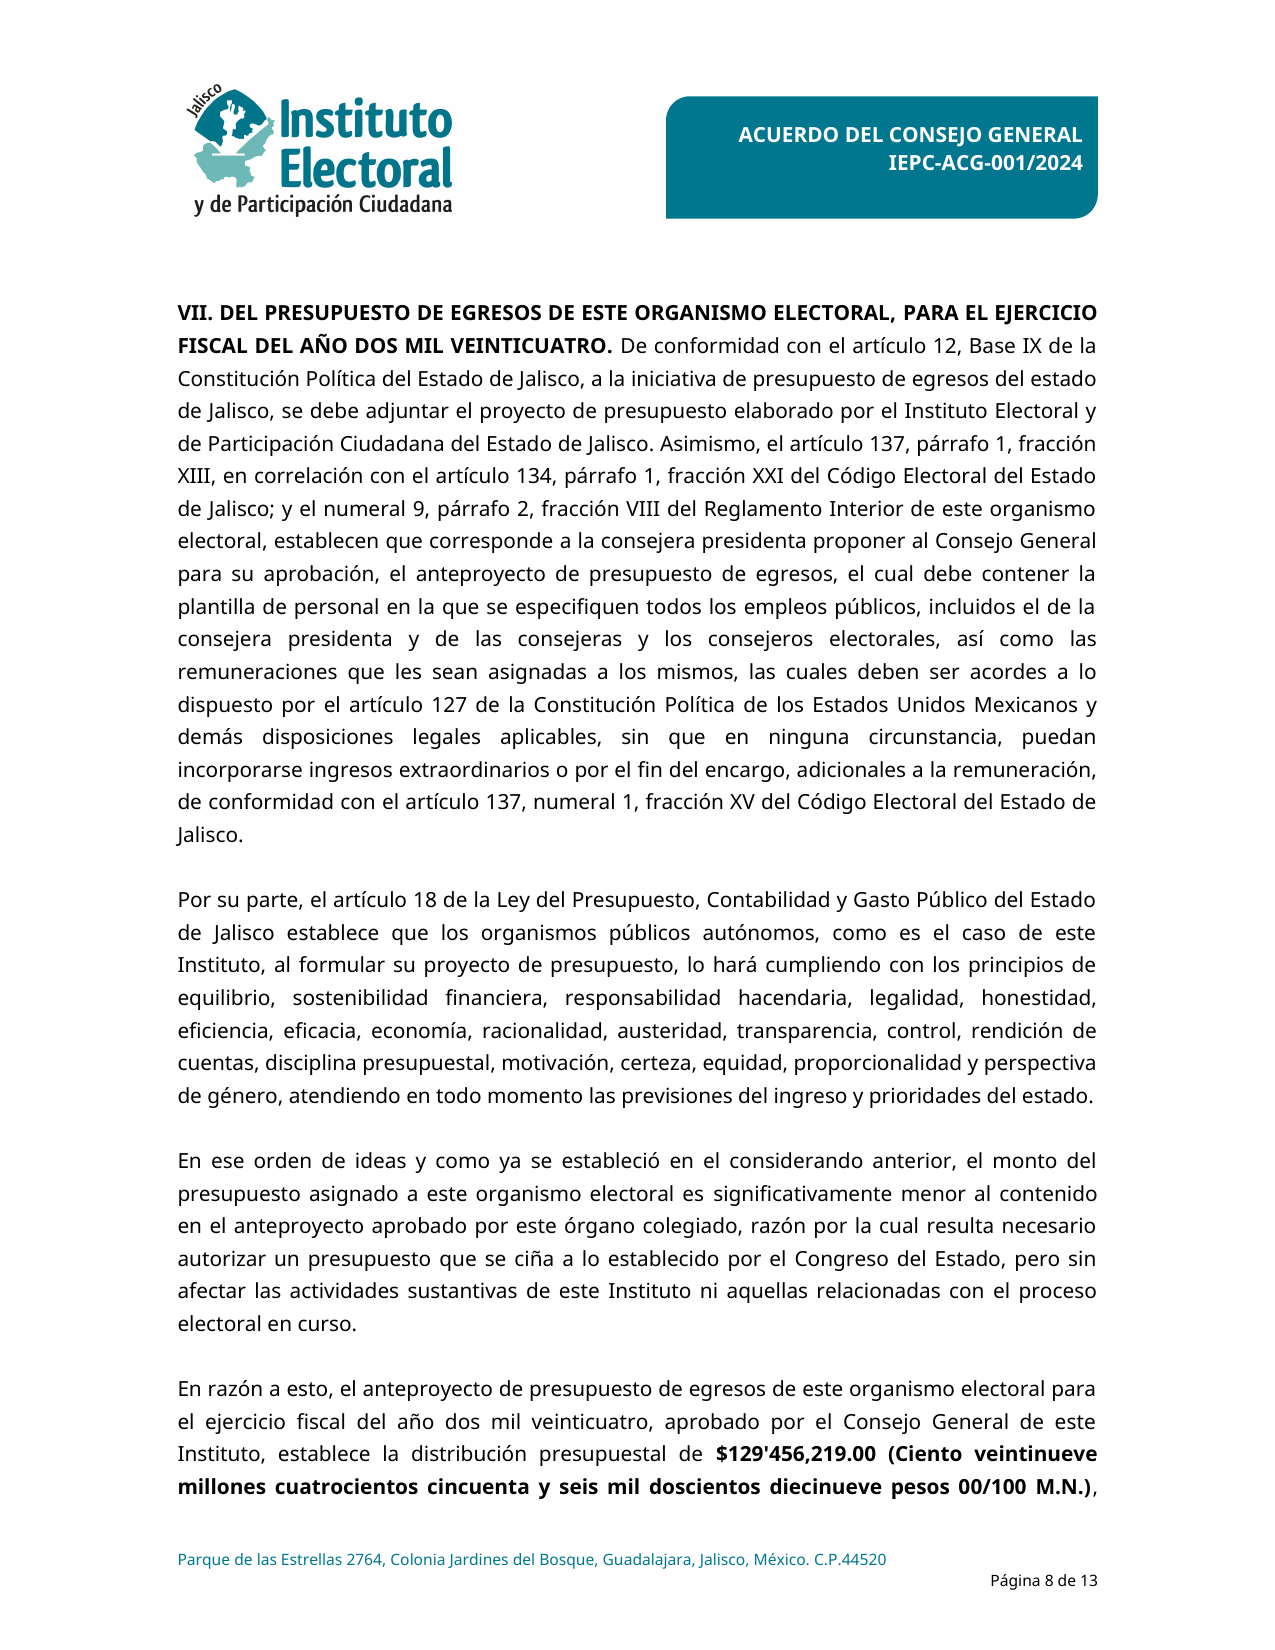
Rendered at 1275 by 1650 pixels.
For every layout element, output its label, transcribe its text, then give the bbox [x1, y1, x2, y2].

text En ese orden de ideas y como ya se estableció en el considerando anterior, el monto del presupuesto asignado a este organismo electoral es significativamente menor al contenido en el anteproyecto aprobado por este órgano colegiado, razón por la cual resulta necesario autorizar un presupuesto que se ciña a lo establecido por el Congreso del Estado, pero sin afectar las actividades sustantivas de este Instituto ni aquellas relacionadas con el proceso electoral en curso. [177, 1146, 1098, 1338]
text VII. DEL PRESUPUESTO DE EGRESOS DE ESTE ORGANISMO ELECTORAL, PARA EL EJERCICIO FISCAL DEL AÑO DOS MIL VEINTICUATRO. De conformidad con el artículo 12, Base IX de la Constitución Política del Estado de Jalisco, a la iniciativa de presupuesto de egresos del estado de Jalisco, se debe adjuntar el proyecto de presupuesto elaborado por el Instituto Electoral y de Participación Ciudadana del Estado de Jalisco. Asimismo, el artículo 137, párrafo 1, fracción XIII, en correlación con el artículo 134, párrafo 1, fracción XXI del Código Electoral del Estado de Jalisco; y el numeral 9, párrafo 2, fracción VIII del Reglamento Interior de este organismo electoral, establecen que corresponde a la consejera presidenta proponer al Consejo General para su aprobación, el anteproyecto de presupuesto de egresos, el cual debe contener la plantilla de personal en la que se especifiquen todos los empleos públicos, incluidos el de la consejera presidenta y de las consejeras y los consejeros electorales, así como las remuneraciones que les sean asignadas a los mismos, las cuales deben ser acordes a lo dispuesto por el artículo 127 de la Constitución Política de los Estados Unidos Mexicanos y demás disposiciones legales aplicables, sin que en ninguna circunstancia, puedan incorporarse ingresos extraordinarios o por el fin del encargo, adicionales a la remuneración, de conformidad con el artículo 137, numeral 1, fracción XV del Código Electoral del Estado de Jalisco. [177, 298, 1098, 848]
picture [177, 73, 473, 232]
text Por su parte, el artículo 18 de la Ley del Presupuesto, Contabilidad y Gasto Público del Estado de Jalisco establece que los organismos públicos autónomos, como es el caso de este Instituto, al formular su proyecto de presupuesto, lo hará cumpliendo con los principios de equilibrio, sostenibilidad financiera, responsabilidad hacendaria, legalidad, honestidad, eficiencia, eficacia, economía, racionalidad, austeridad, transparencia, control, rendición de cuentas, disciplina presupuestal, motivación, certeza, equidad, proporcionalidad y perspectiva de género, atendiendo en todo momento las previsiones del ingreso y prioridades del estado. [177, 885, 1098, 1109]
